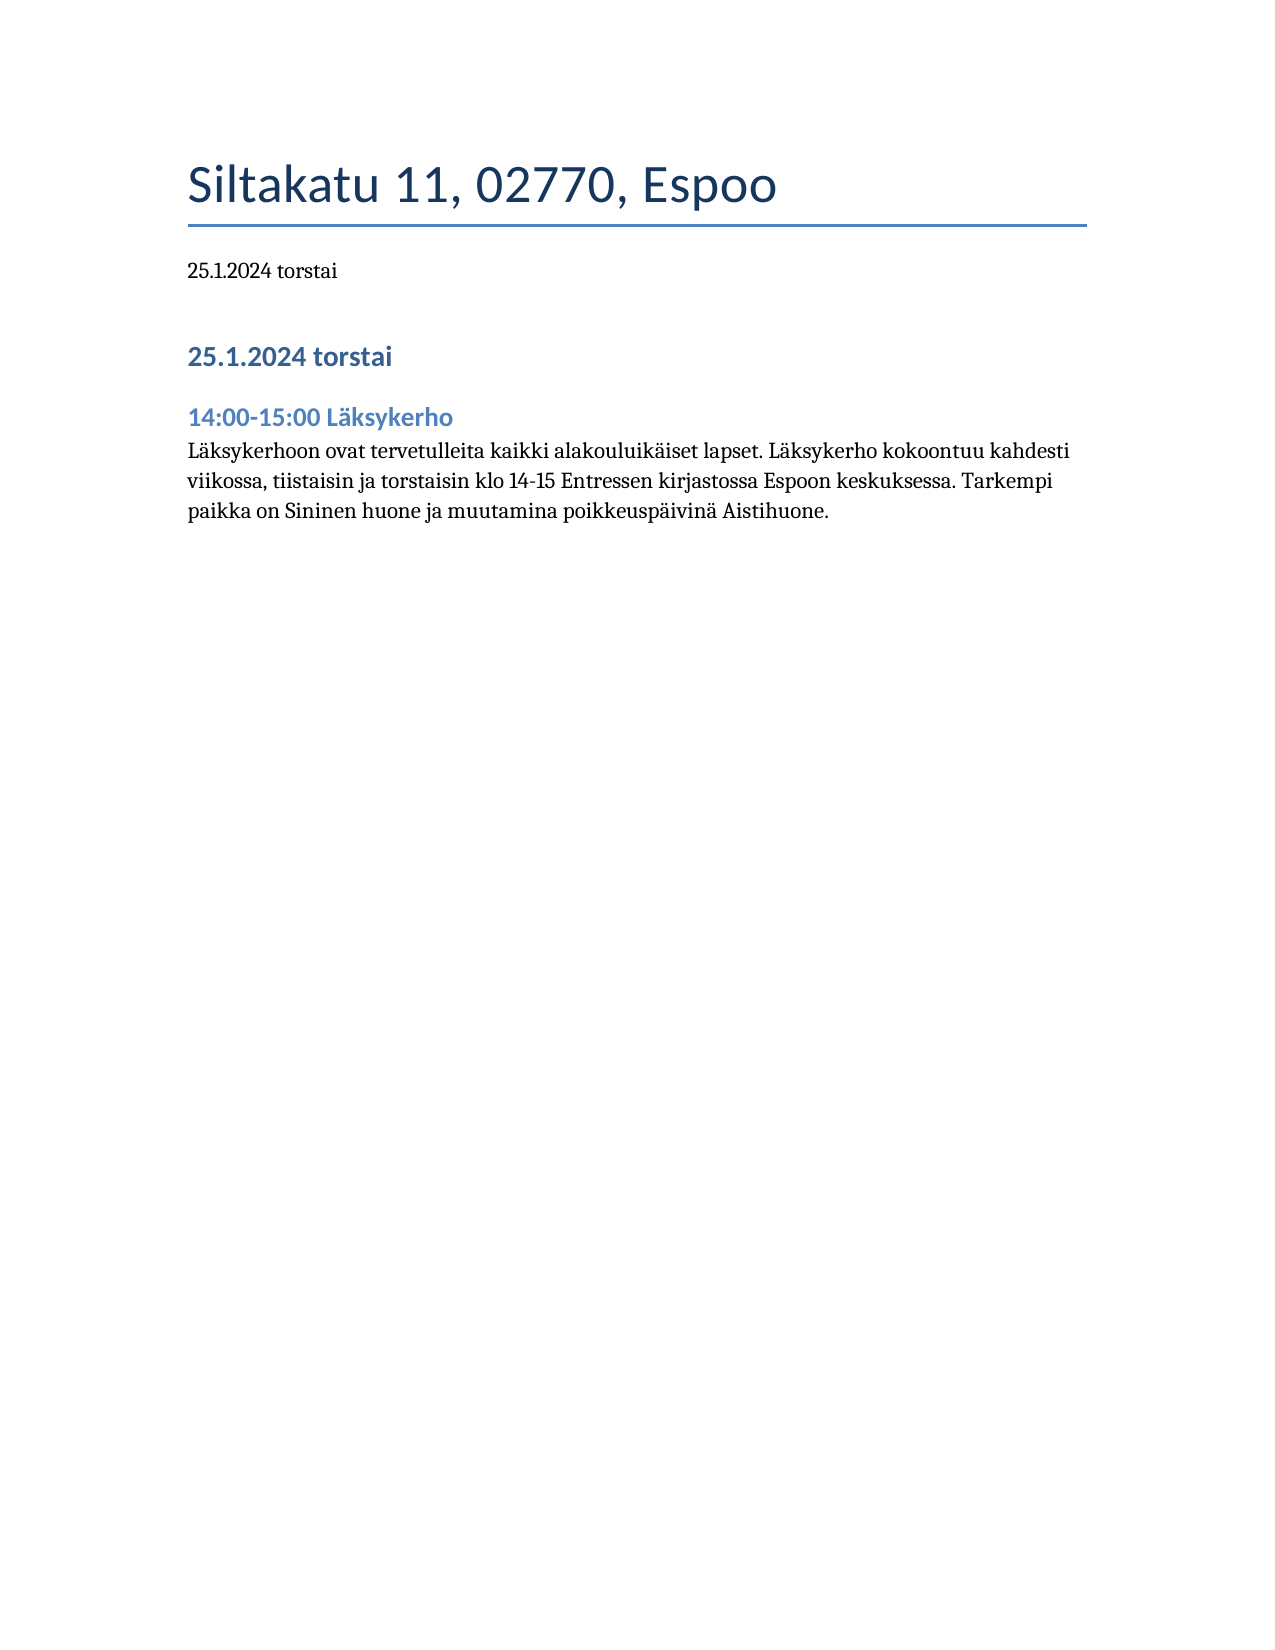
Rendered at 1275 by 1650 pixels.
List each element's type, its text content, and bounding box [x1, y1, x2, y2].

subtitle 25.1.2024 torstai [187, 338, 1087, 374]
subtitle 14:00-15:00 Läksykerho [187, 400, 1087, 433]
text 25.1.2024 torstai [187, 258, 1087, 284]
text Läksykerhoon ovat tervetulleita kaikki alakouluikäiset lapset. Läksykerho kokoontuu kahdesti viikossa, tiistaisin ja torstaisin klo 14-15 Entressen kirjastossa Espoon keskuksessa. Tarkempi paikka on Sininen huone ja muutamina poikkeuspäivinä Aistihuone. [187, 438, 1087, 524]
title Siltakatu 11, 02770, Espoo [187, 150, 1087, 227]
